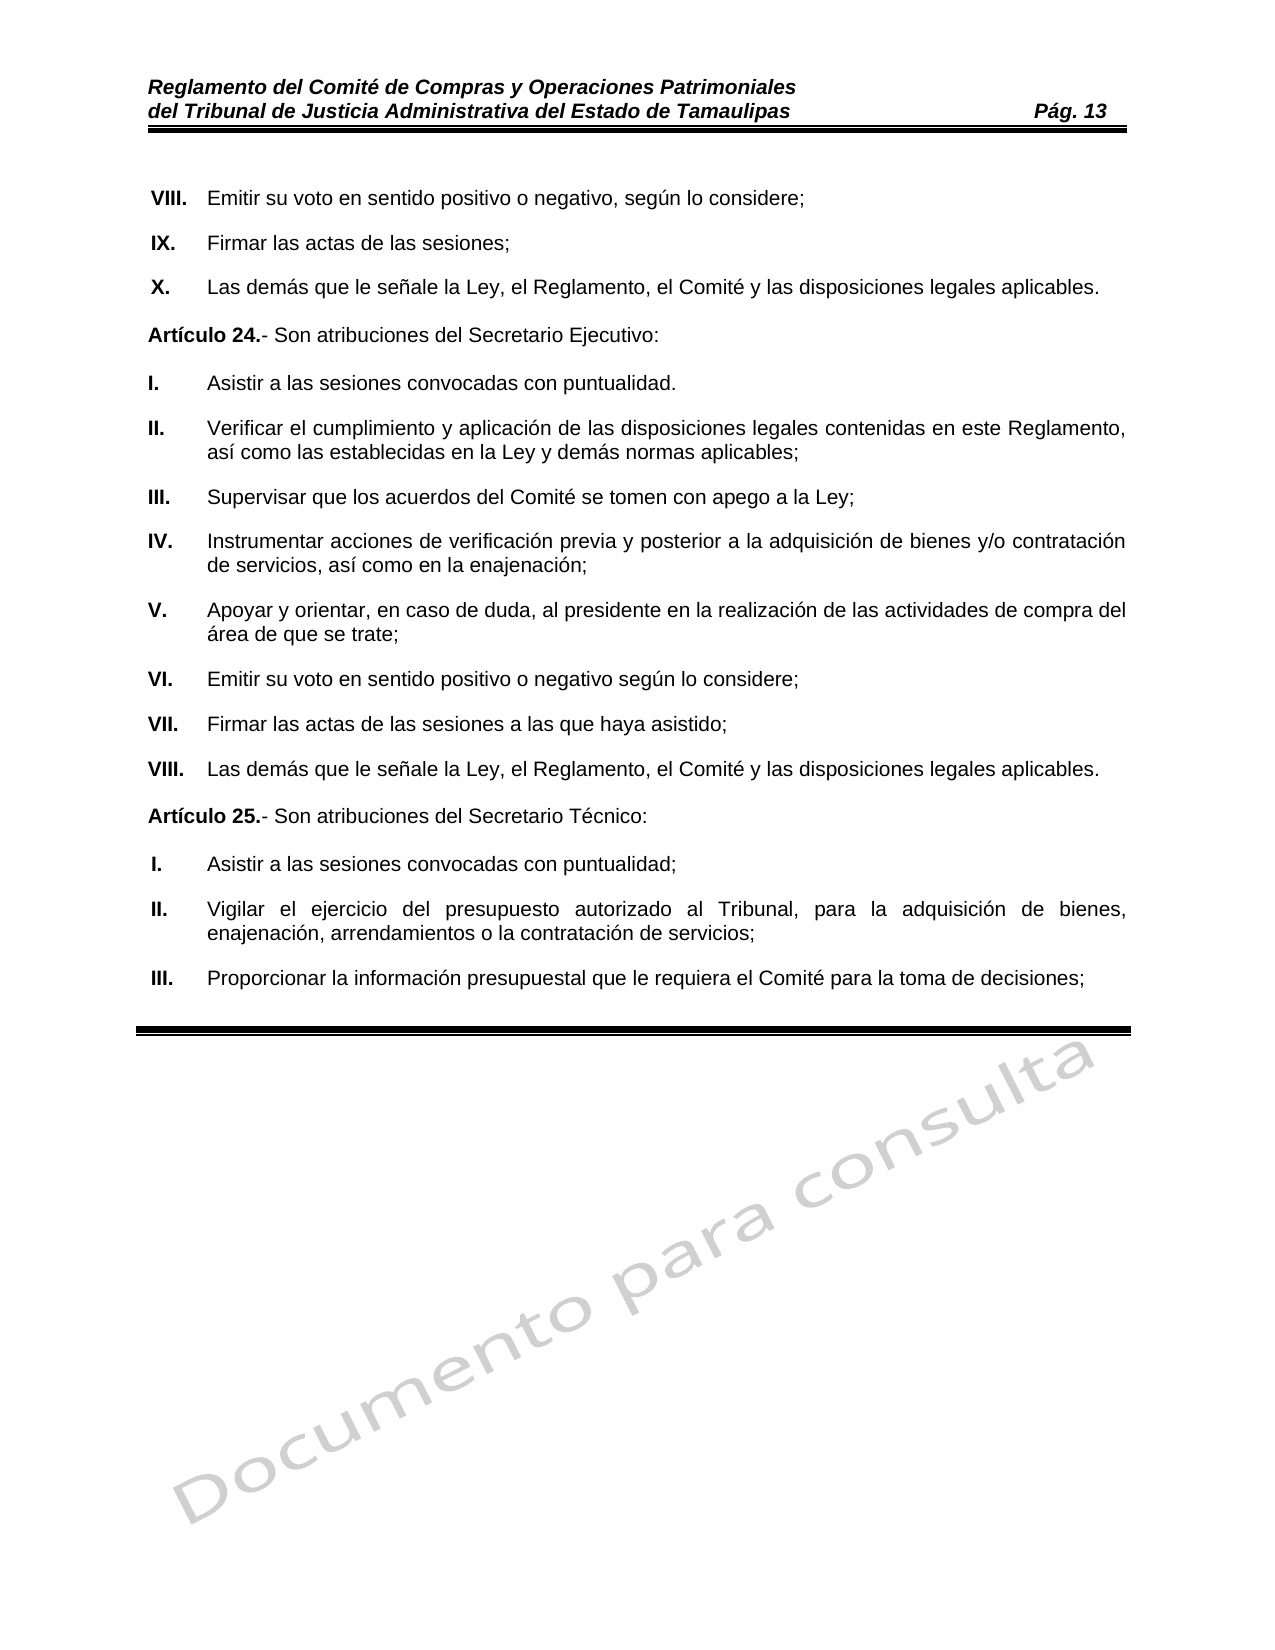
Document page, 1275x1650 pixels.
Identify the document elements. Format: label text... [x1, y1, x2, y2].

list Verificar el cumplimiento y aplicación de las disposiciones legales contenidas en este Reglamento, así como las establecidas en la Ley y demás normas aplicables; [148, 416, 1127, 464]
list Firmar las actas de las sesiones; [151, 230, 1127, 254]
list Supervisar que los acuerdos del Comité se tomen con apego a la Ley; [148, 484, 1127, 508]
list Emitir su voto en sentido positivo o negativo, según lo considere; [151, 186, 1127, 209]
list Proporcionar la información presupuestal que le requiera el Comité para la toma de decisiones; [151, 966, 1127, 990]
list Las demás que le señale la Ley, el Reglamento, el Comité y las disposiciones legales aplicables. [151, 275, 1127, 299]
list Apoyar y orientar, en caso de duda, al presidente en la realización de las actividades de compra del área de que se trate; [148, 598, 1127, 646]
text Artículo 24.- Son atribuciones del Secretario Ejecutivo: [148, 323, 1127, 347]
list Vigilar el ejercicio del presupuesto autorizado al Tribunal, para la adquisición de bienes, enajenación, arrendamientos o la contratación de servicios; [151, 897, 1127, 945]
text Artículo 25.- Son atribuciones del Secretario Técnico: [148, 804, 1127, 828]
list Las demás que le señale la Ley, el Reglamento, el Comité y las disposiciones legales aplicables. [148, 756, 1127, 780]
list Asistir a las sesiones convocadas con puntualidad. [148, 371, 1127, 395]
list Emitir su voto en sentido positivo o negativo según lo considere; [148, 667, 1127, 691]
list Firmar las actas de las sesiones a las que haya asistido; [148, 712, 1127, 736]
list Asistir a las sesiones convocadas con puntualidad; [151, 852, 1127, 876]
list Instrumentar acciones de verificación previa y posterior a la adquisición de bienes y/o contratación de servicios, así como en la enajenación; [148, 529, 1127, 577]
